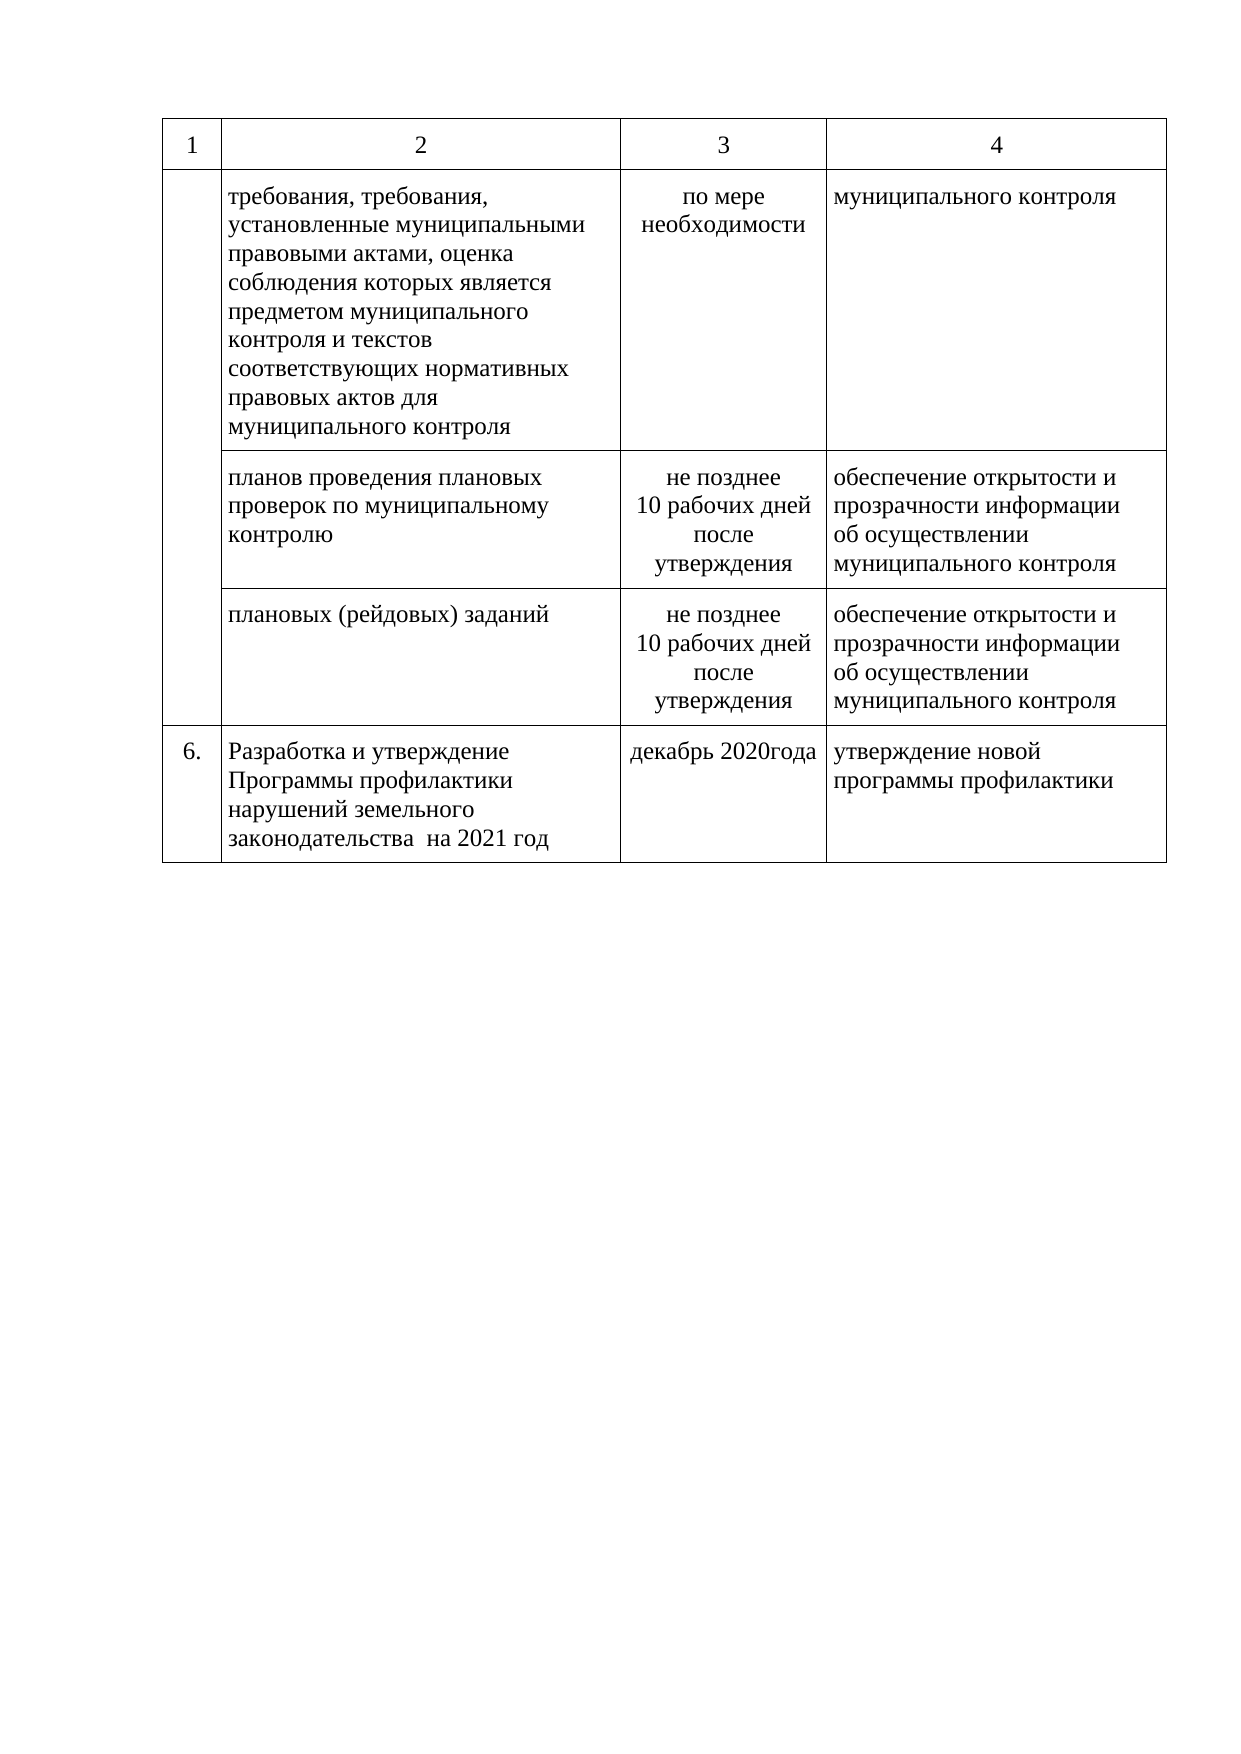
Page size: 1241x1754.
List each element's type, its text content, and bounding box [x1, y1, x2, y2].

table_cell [222, 170, 620, 450]
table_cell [621, 170, 826, 450]
table_cell 6. [163, 726, 221, 862]
table_cell обеспечение открытости и прозрачности информации об осуществлении муниципального контроля [827, 451, 1166, 587]
table_cell Разработка и утверждение Программы профилактики нарушений земельного законодательства на 2021 год [222, 726, 620, 862]
table_cell не позднее 10 рабочих дней после утверждения [621, 589, 826, 725]
table_header 3 [621, 119, 826, 169]
table_header 4 [827, 119, 1166, 169]
table_cell планов проведения плановых проверок по муниципальному контролю [222, 451, 620, 587]
table_cell плановых (рейдовых) заданий [222, 589, 620, 725]
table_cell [827, 170, 1166, 450]
table_cell обеспечение открытости и прозрачности информации об осуществлении муниципального контроля [827, 589, 1166, 725]
table_cell не позднее 10 рабочих дней после утверждения [621, 451, 826, 587]
table_header 1 [163, 119, 221, 169]
table_cell декабрь 2020года [621, 726, 826, 862]
table_header 2 [222, 119, 620, 169]
table_cell утверждение новой программы профилактики [827, 726, 1166, 862]
